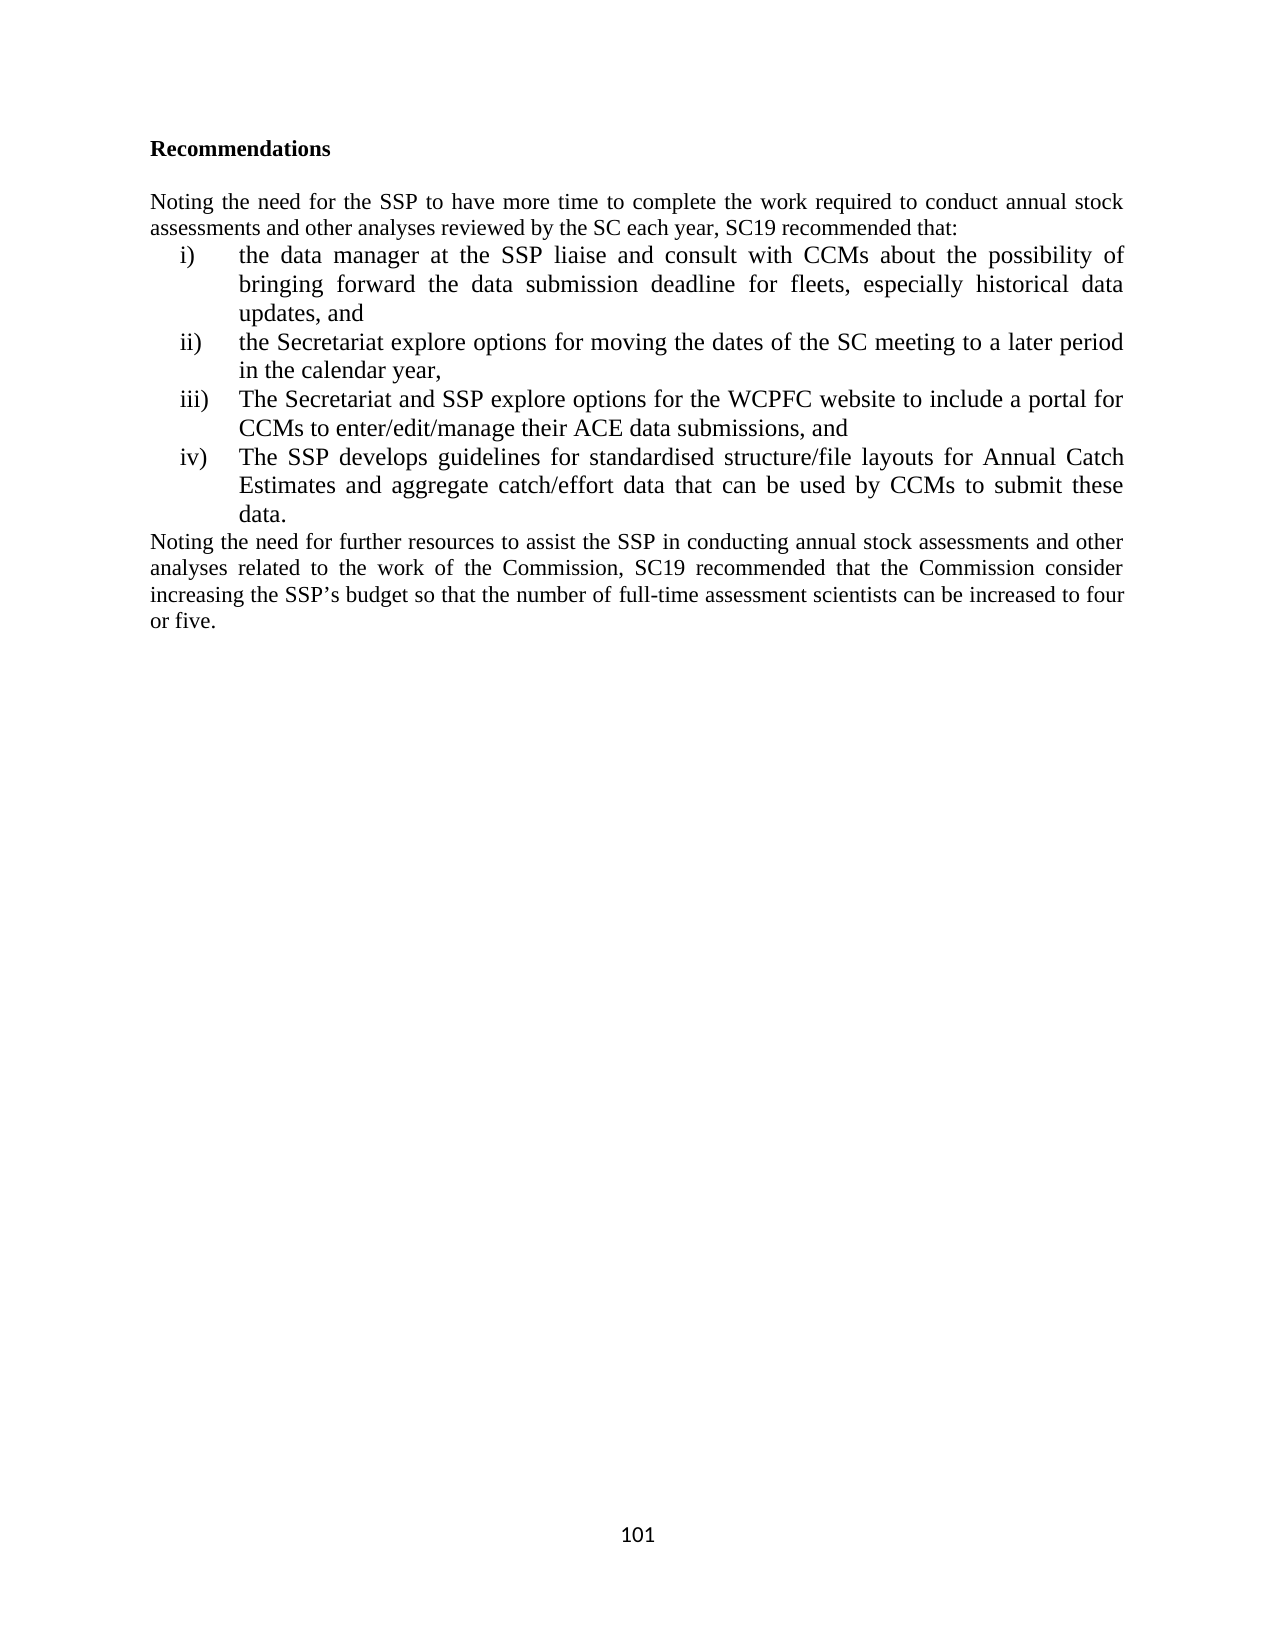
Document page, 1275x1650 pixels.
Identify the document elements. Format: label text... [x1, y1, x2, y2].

list the data manager at the SSP liaise and consult with CCMs about the possibility of bringing forward the data submission deadline for fleets, especially historical data updates, and [179, 240, 1125, 327]
list The Secretariat and SSP explore options for the WCPFC website to include a portal for CCMs to enter/edit/manage their ACE data submissions, and [179, 384, 1125, 442]
list The SSP develops guidelines for standardised structure/file layouts for Annual Catch Estimates and aggregate catch/effort data that can be used by CCMs to submit these data. [179, 442, 1125, 528]
text Noting the need for the SSP to have more time to complete the work required to conduct annual stock assessments and other analyses reviewed by the SC each year, SC19 recommended that: [150, 188, 1125, 240]
list the Secretariat explore options for moving the dates of the SC meeting to a later period in the calendar year, [179, 327, 1125, 384]
text Noting the need for further resources to assist the SSP in conducting annual stock assessments and other analyses related to the work of the Commission, SC19 recommended that the Commission consider increasing the SSP’s budget so that the number of full-time assessment scientists can be increased to four or five. [150, 528, 1125, 633]
text Recommendations [150, 135, 1125, 161]
